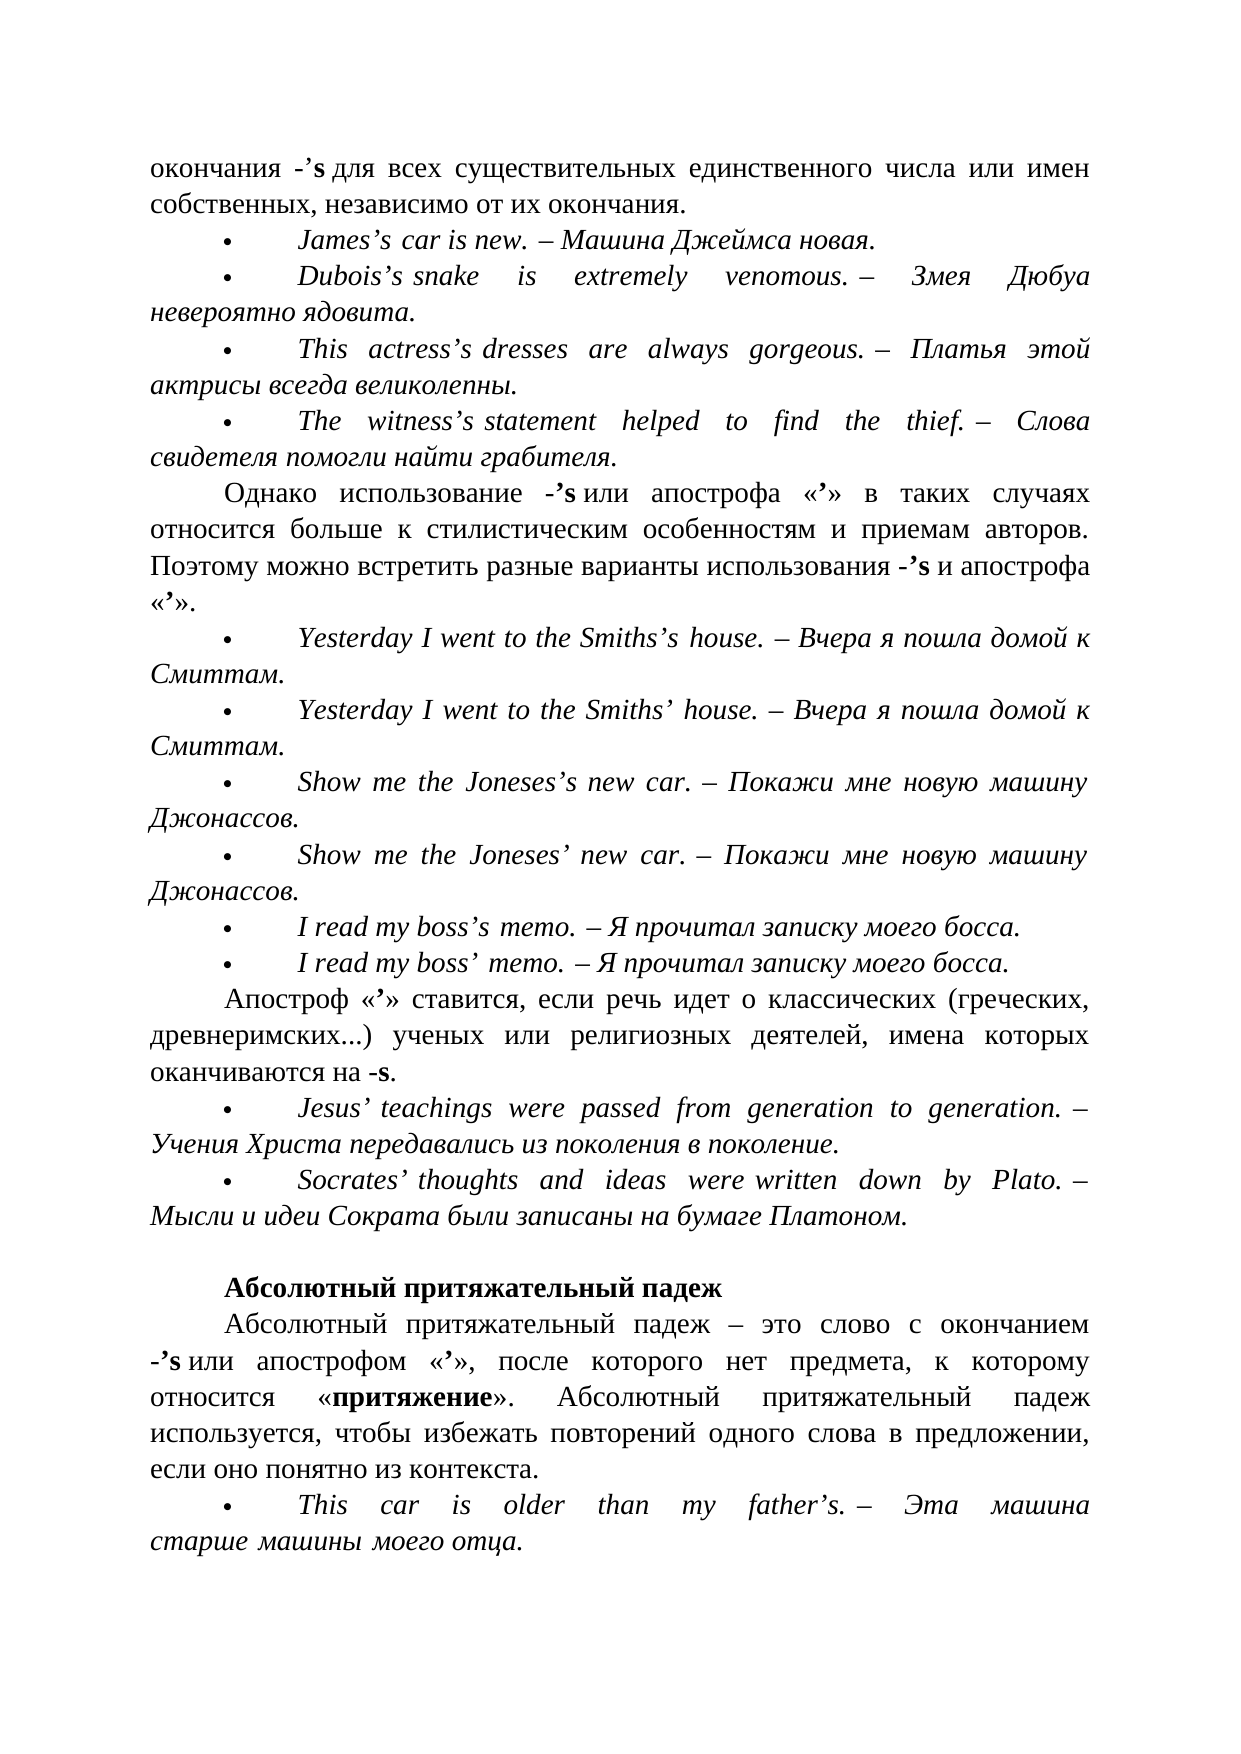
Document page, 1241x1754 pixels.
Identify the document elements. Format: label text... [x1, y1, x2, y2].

list James’s car is new. – Машина Джеймса новая. [150, 222, 1090, 256]
list The witness’s statement helped to find the thief. – Слова свидетеля помогли найти грабителя. [150, 403, 1090, 473]
list Show me the Joneses’ new car. – Покажи мне новую машину Джонассов. [150, 837, 1090, 906]
list Yesterday I went to the Smiths’ house. – Вчера я пошла домой к Смиттам. [150, 692, 1090, 762]
list Socrates’ thoughts and ideas were written down by Plato. – Мысли и идеи Сократа были записаны на бумаге Платоном. [150, 1162, 1090, 1232]
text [150, 150, 1090, 220]
list I read my boss’s memo. – Я прочитал записку моего босса. [150, 909, 1090, 943]
list Dubois’s snake is extremely venomous. – Змея Дюбуа невероятно ядовита. [150, 258, 1090, 328]
text Однако использование -’s или апострофа «’» в таких случаях относится больше к стилистическим особенностям и приемам авторов. Поэтому можно встретить разные варианты использования -’s и апострофа «’». [150, 475, 1090, 617]
text Абсолютный притяжательный падеж [150, 1271, 1090, 1304]
list This car is older than my father’s. – Эта машина старше машины моего отца. [150, 1487, 1090, 1557]
text Абсолютный притяжательный падеж – это слово с окончанием -’s или апострофом «’», после которого нет предмета, к которому относится «притяжение». Абсолютный притяжательный падеж используется, чтобы избежать повторений одного слова в предложении, если оно понятно из контекста. [150, 1307, 1090, 1485]
list This actress’s dresses are always gorgeous. – Платья этой актрисы всегда великолепны. [150, 331, 1090, 400]
text Апостроф «’» ставится, если речь идет о классических (греческих, древнеримских...) ученых или религиозных деятелей, имена которых оканчиваются на -s. [150, 981, 1090, 1087]
list Show me the Joneses’s new car. – Покажи мне новую машину Джонассов. [150, 764, 1090, 834]
list Yesterday I went to the Smiths’s house. – Вчера я пошла домой к Смиттам. [150, 620, 1090, 689]
list Jesus’ teachings were passed from generation to generation. – Учения Христа передавались из поколения в поколение. [150, 1090, 1090, 1159]
list I read my boss’ memo. – Я прочитал записку моего босса. [150, 945, 1090, 979]
